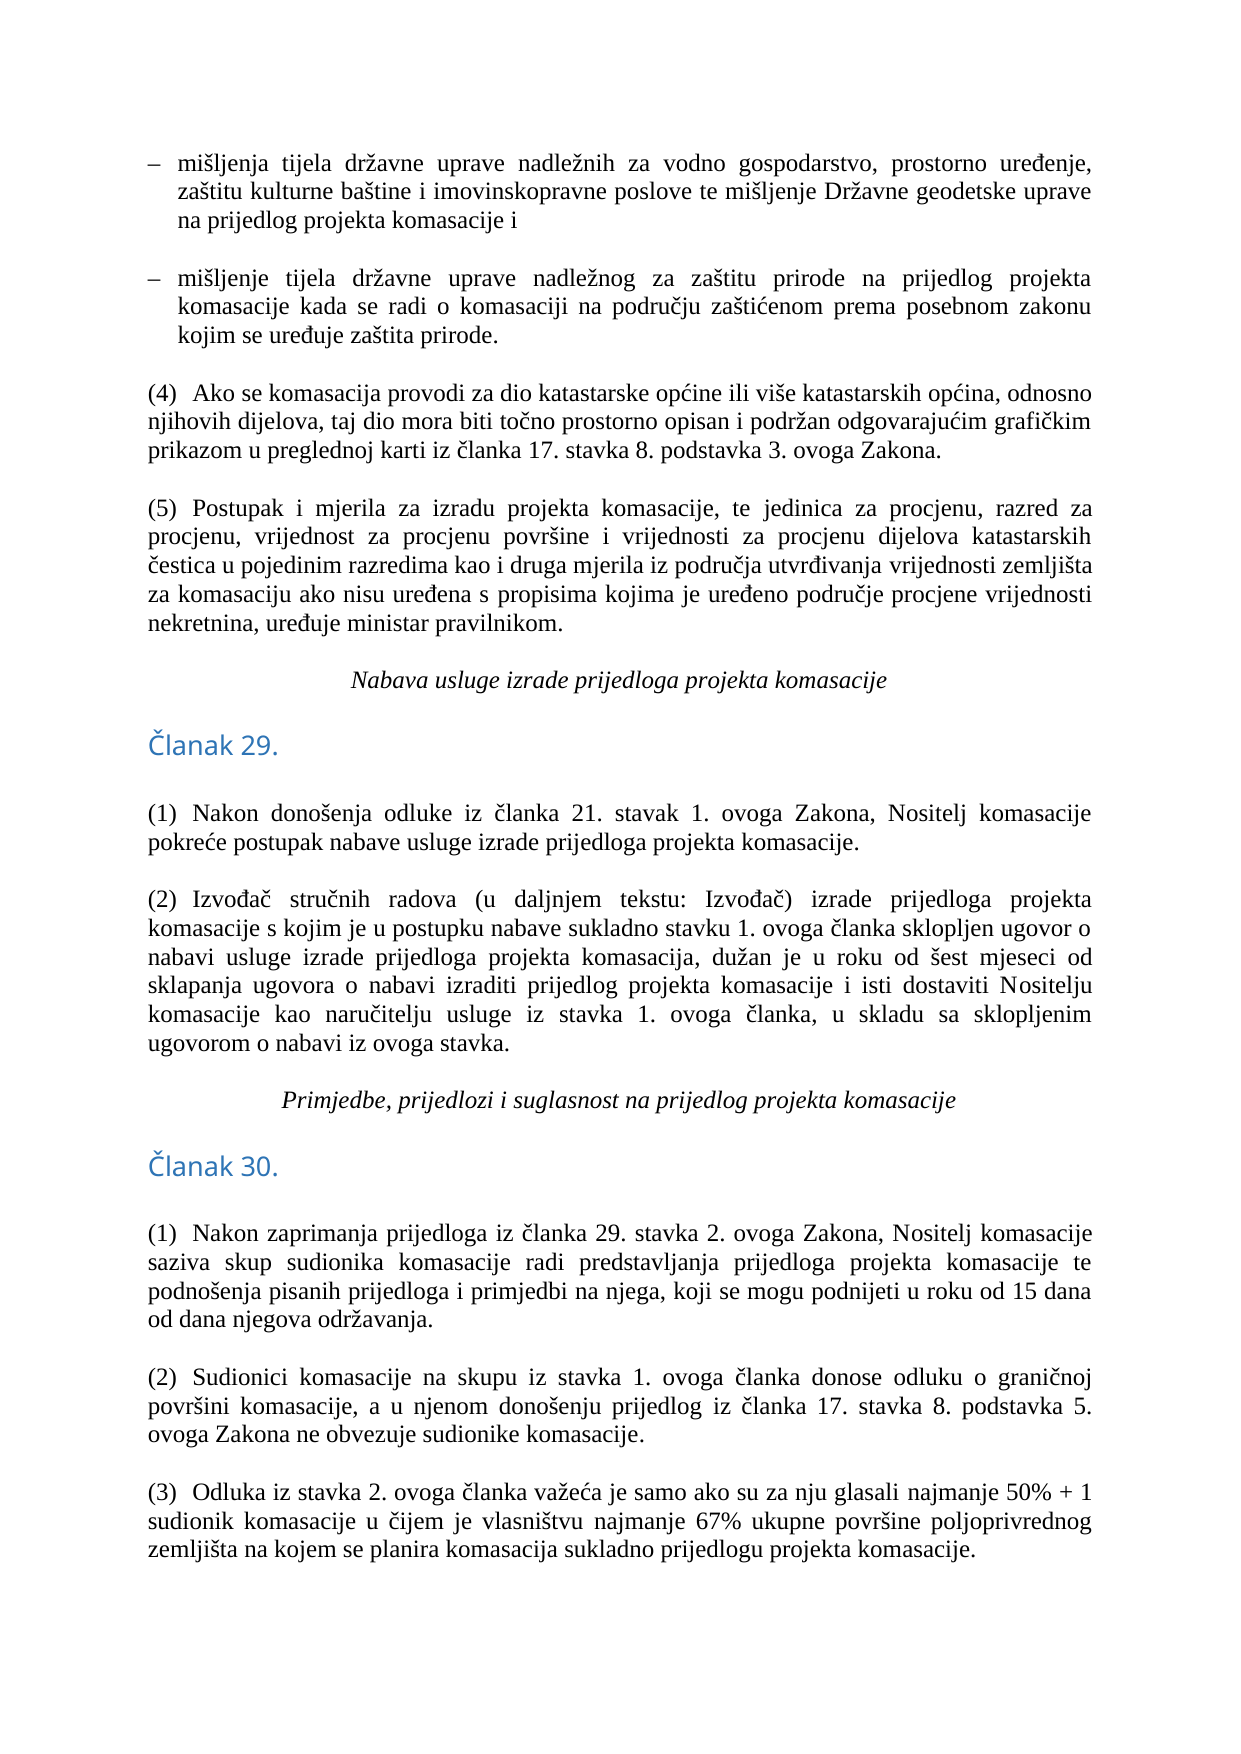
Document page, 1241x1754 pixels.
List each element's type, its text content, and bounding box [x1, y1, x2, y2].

subtitle Članak 30. [148, 1147, 1093, 1184]
list Postupak i mjerila za izradu projekta komasacije, te jedinica za procjenu, razred za procjenu, vrijednost za procjenu površine i vrijednosti za procjenu dijelova katastarskih čestica u pojedinim razredima kao i druga mjerila iz područja utvrđivanja vrijednosti zemljišta za komasaciju ako nisu uređena s propisima kojima je uređeno područje procjene vrijednosti nekretnina, uređuje ministar pravilnikom. [148, 493, 1093, 636]
list Odluka iz stavka 2. ovoga članka važeća je samo ako su za nju glasali najmanje 50% + 1 sudionik komasacije u čijem je vlasništvu najmanje 67% ukupne površine poljoprivrednog zemljišta na kojem se planira komasacija sukladno prijedlogu projekta komasacije. [148, 1477, 1093, 1563]
list Sudionici komasacije na skupu iz stavka 1. ovoga članka donose odluku o graničnoj površini komasacije, a u njenom donošenju prijedlog iz članka 17. stavka 8. podstavka 5. ovoga Zakona ne obvezuje sudionike komasacije. [148, 1362, 1093, 1448]
list Ako se komasacija provodi za dio katastarske općine ili više katastarskih općina, odnosno njihovih dijelova, taj dio mora biti točno prostorno opisan i podržan odgovarajućim grafičkim prikazom u preglednoj karti iz članka 17. stavka 8. podstavka 3. ovoga Zakona. [148, 378, 1093, 464]
list mišljenje tijela državne uprave nadležnog za zaštitu prirode na prijedlog projekta komasacije kada se radi o komasaciji na području zaštićenom prema posebnom zakonu kojim se uređuje zaštita prirode. [148, 263, 1093, 349]
subtitle Članak 29. [148, 727, 1093, 764]
text Primjedbe, prijedlozi i suglasnost na prijedlog projekta komasacije [148, 1085, 1093, 1114]
list Nakon zaprimanja prijedloga iz članka 29. stavka 2. ovoga Zakona, Nositelj komasacije saziva skup sudionika komasacije radi predstavljanja prijedloga projekta komasacije te podnošenja pisanih prijedloga i primjedbi na njega, koji se mogu podnijeti u roku od 15 dana od dana njegova održavanja. [148, 1218, 1093, 1333]
text Nabava usluge izrade prijedloga projekta komasacije [148, 665, 1093, 694]
list Izvođač stručnih radova (u daljnjem tekstu: Izvođač) izrade prijedloga projekta komasacije s kojim je u postupku nabave sukladno stavku 1. ovoga članka sklopljen ugovor o nabavi usluge izrade prijedloga projekta komasacija, dužan je u roku od šest mjeseci od sklapanja ugovora o nabavi izraditi prijedlog projekta komasacije i isti dostaviti Nositelju komasacije kao naručitelju usluge iz stavka 1. ovoga članka, u skladu sa sklopljenim ugovorom o nabavi iz ovoga stavka. [148, 884, 1093, 1057]
list Nakon donošenja odluke iz članka 21. stavak 1. ovoga Zakona, Nositelj komasacije pokreće postupak nabave usluge izrade prijedloga projekta komasacije. [148, 798, 1093, 855]
list mišljenja tijela državne uprave nadležnih za vodno gospodarstvo, prostorno uređenje, zaštitu kulturne baštine i imovinskopravne poslove te mišljenje Državne geodetske uprave na prijedlog projekta komasacije i [148, 148, 1093, 234]
